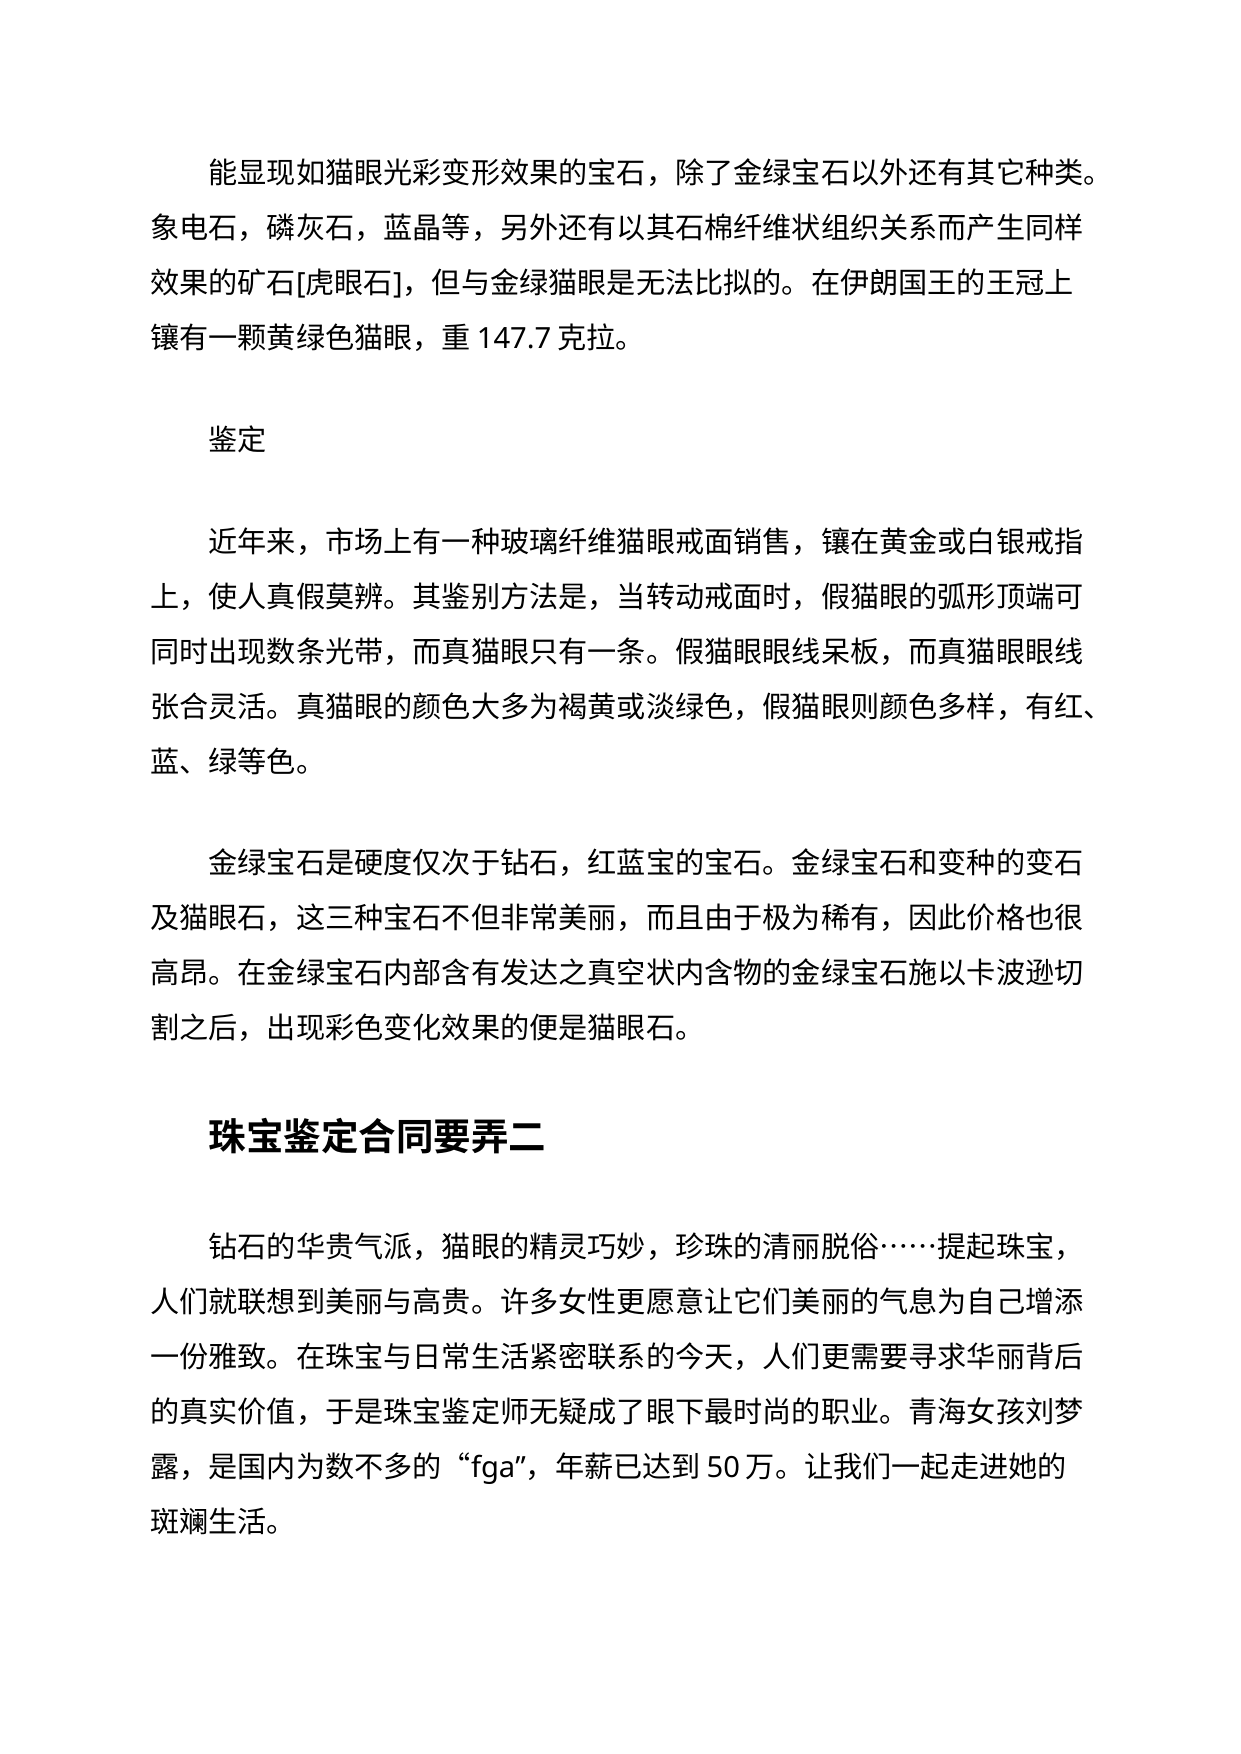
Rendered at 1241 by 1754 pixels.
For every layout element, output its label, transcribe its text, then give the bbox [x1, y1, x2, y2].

text 近年来，市场上有一种玻璃纤维猫眼戒面销售，镶在黄金或白银戒指上，使人真假莫辨。其鉴别方法是，当转动戒面时，假猫眼的弧形顶端可同时出现数条光带，而真猫眼只有一条。假猫眼眼线呆板，而真猫眼眼线张合灵活。真猫眼的颜色大多为褐黄或淡绿色，假猫眼则颜色多样，有红、蓝、绿等色。 [150, 518, 1090, 780]
text 珠宝鉴定合同要弄二 [150, 1106, 1090, 1161]
text 钻石的华贵气派，猫眼的精灵巧妙，珍珠的清丽脱俗……提起珠宝，人们就联想到美丽与高贵。许多女性更愿意让它们美丽的气息为自己增添一份雅致。在珠宝与日常生活紧密联系的今天，人们更需要寻求华丽背后的真实价值，于是珠宝鉴定师无疑成了眼下最时尚的职业。青海女孩刘梦露，是国内为数不多的“fga”，年薪已达到50万。让我们一起走进她的斑斓生活。 [150, 1224, 1090, 1541]
text 能显现如猫眼光彩变形效果的宝石，除了金绿宝石以外还有其它种类。象电石，磷灰石，蓝晶等，另外还有以其石棉纤维状组织关系而产生同样效果的矿石[虎眼石]，但与金绿猫眼是无法比拟的。在伊朗国王的王冠上镶有一颗黄绿色猫眼，重147.7克拉。 [150, 150, 1090, 357]
text 鉴定 [150, 417, 1090, 459]
text 金绿宝石是硬度仅次于钻石，红蓝宝的宝石。金绿宝石和变种的变石及猫眼石，这三种宝石不但非常美丽，而且由于极为稀有，因此价格也很高昂。在金绿宝石内部含有发达之真空状内含物的金绿宝石施以卡波逊切割之后，出现彩色变化效果的便是猫眼石。 [150, 840, 1090, 1047]
